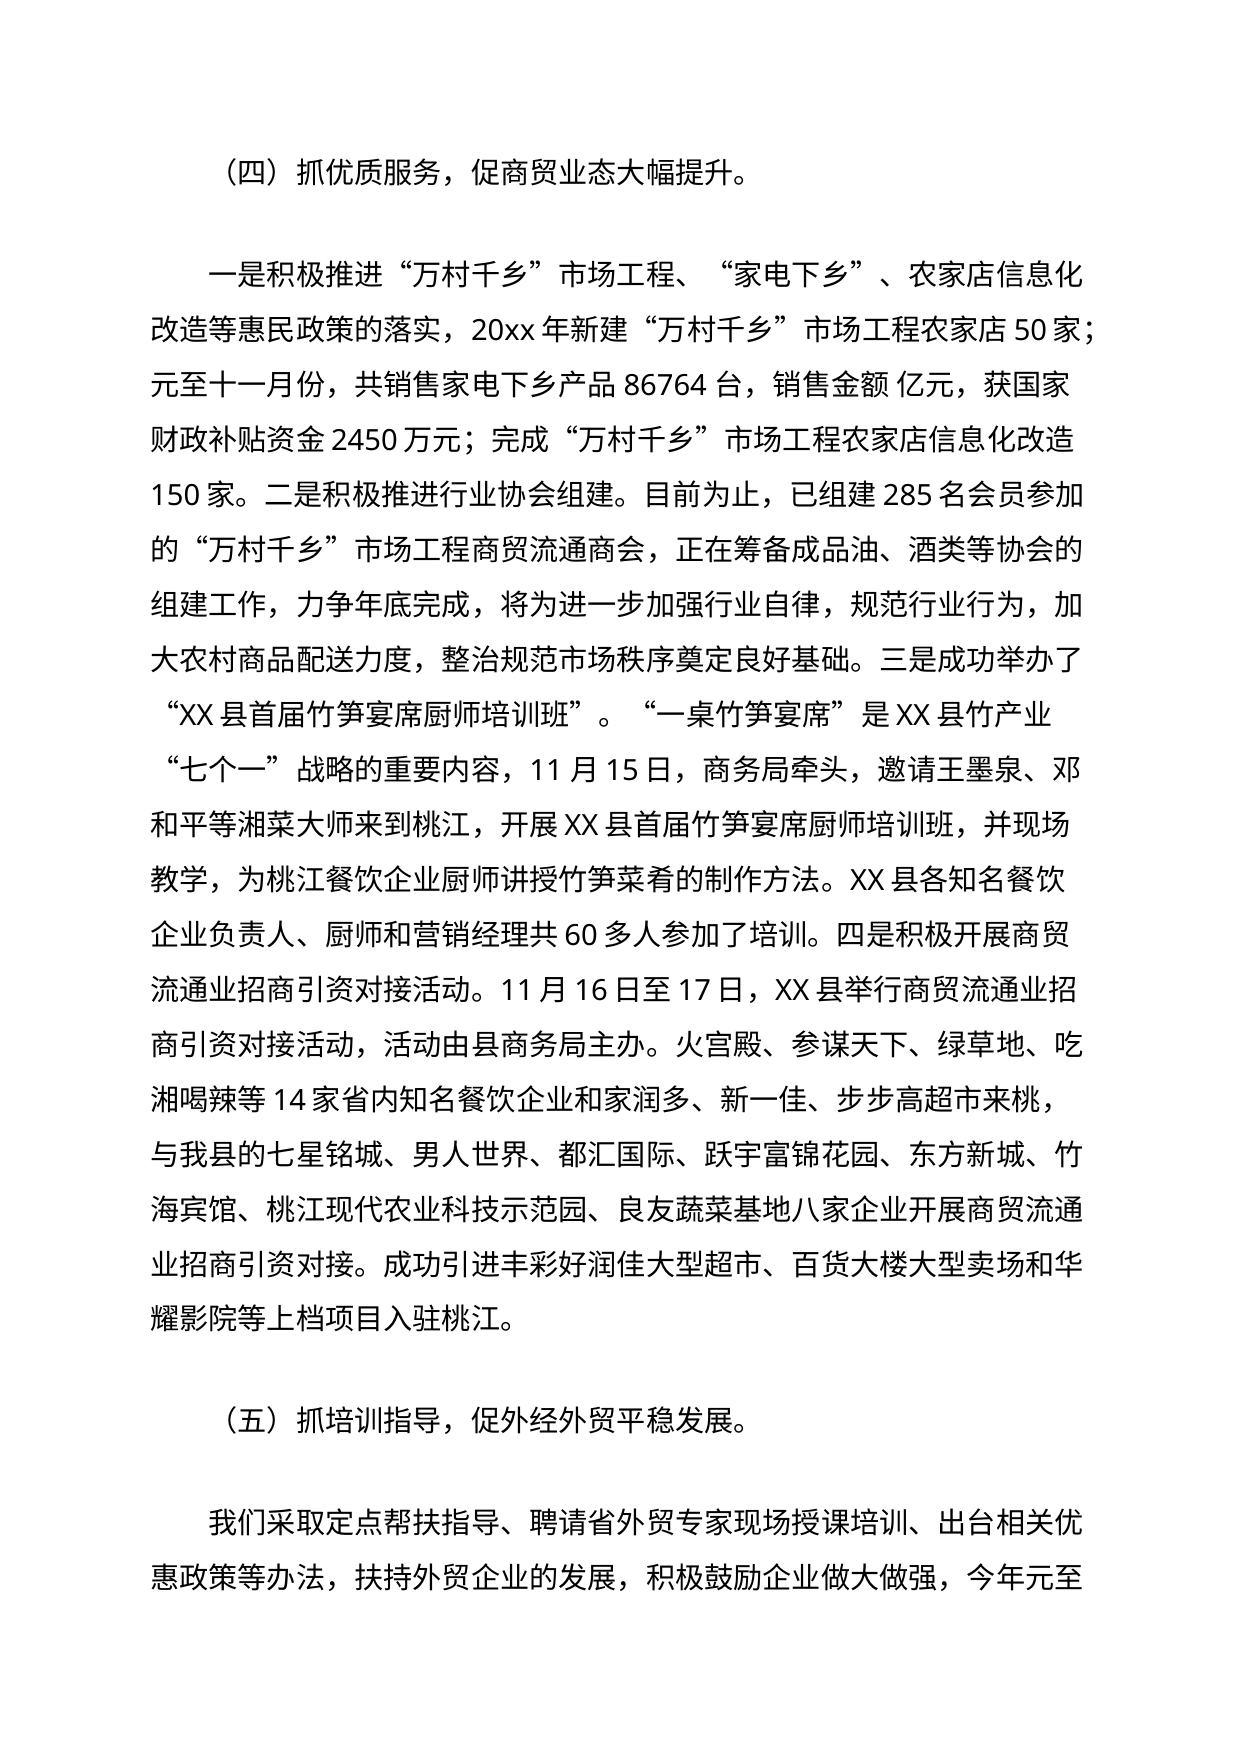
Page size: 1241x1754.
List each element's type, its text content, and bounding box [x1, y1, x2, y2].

text （五）抓培训指导，促外经外贸平稳发展。 [150, 1398, 1090, 1440]
text 一是积极推进“万村千乡”市场工程、“家电下乡”、农家店信息化改造等惠民政策的落实，20xx年新建“万村千乡”市场工程农家店50家；元至十一月份，共销售家电下乡产品 86764 台，销售金额 亿元，获国家财政补贴资金2450万元；完成“万村千乡”市场工程农家店信息化改造150家。二是积极推进行业协会组建。目前为止，已组建285名会员参加的“万村千乡”市场工程商贸流通商会，正在筹备成品油、酒类等协会的组建工作，力争年底完成，将为进一步加强行业自律，规范行业行为，加大农村商品配送力度，整治规范市场秩序奠定良好基础。三是成功举办了“XX县首届竹笋宴席厨师培训班”。“一桌竹笋宴席”是XX县竹产业“七个一”战略的重要内容，11 月15日，商务局牵头，邀请王墨泉、邓和平等湘菜大师来到桃江，开展XX县首届竹笋宴席厨师培训班，并现场教学，为桃江餐饮企业厨师讲授竹笋菜肴的制作方法。XX县各知名餐饮企业负责人、厨师和营销经理共60多人参加了培训。四是积极开展商贸流通业招商引资对接活动。11月16日至17日，XX县举行商贸流通业招商引资对接活动，活动由县商务局主办。火宫殿、参谋天下、绿草地、吃湘喝辣等14家省内知名餐饮企业和家润多、新一佳、步步高超市来桃，与我县的七星铭城、男人世界、都汇国际、跃宇富锦花园、东方新城、竹海宾馆、桃江现代农业科技示范园、良友蔬菜基地八家企业开展商贸流通业招商引资对接。成功引进丰彩好润佳大型超市、百货大楼大型卖场和华耀影院等上档项目入驻桃江。 [150, 252, 1090, 1338]
text （四）抓优质服务，促商贸业态大幅提升。 [150, 150, 1090, 192]
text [150, 1499, 1090, 1597]
